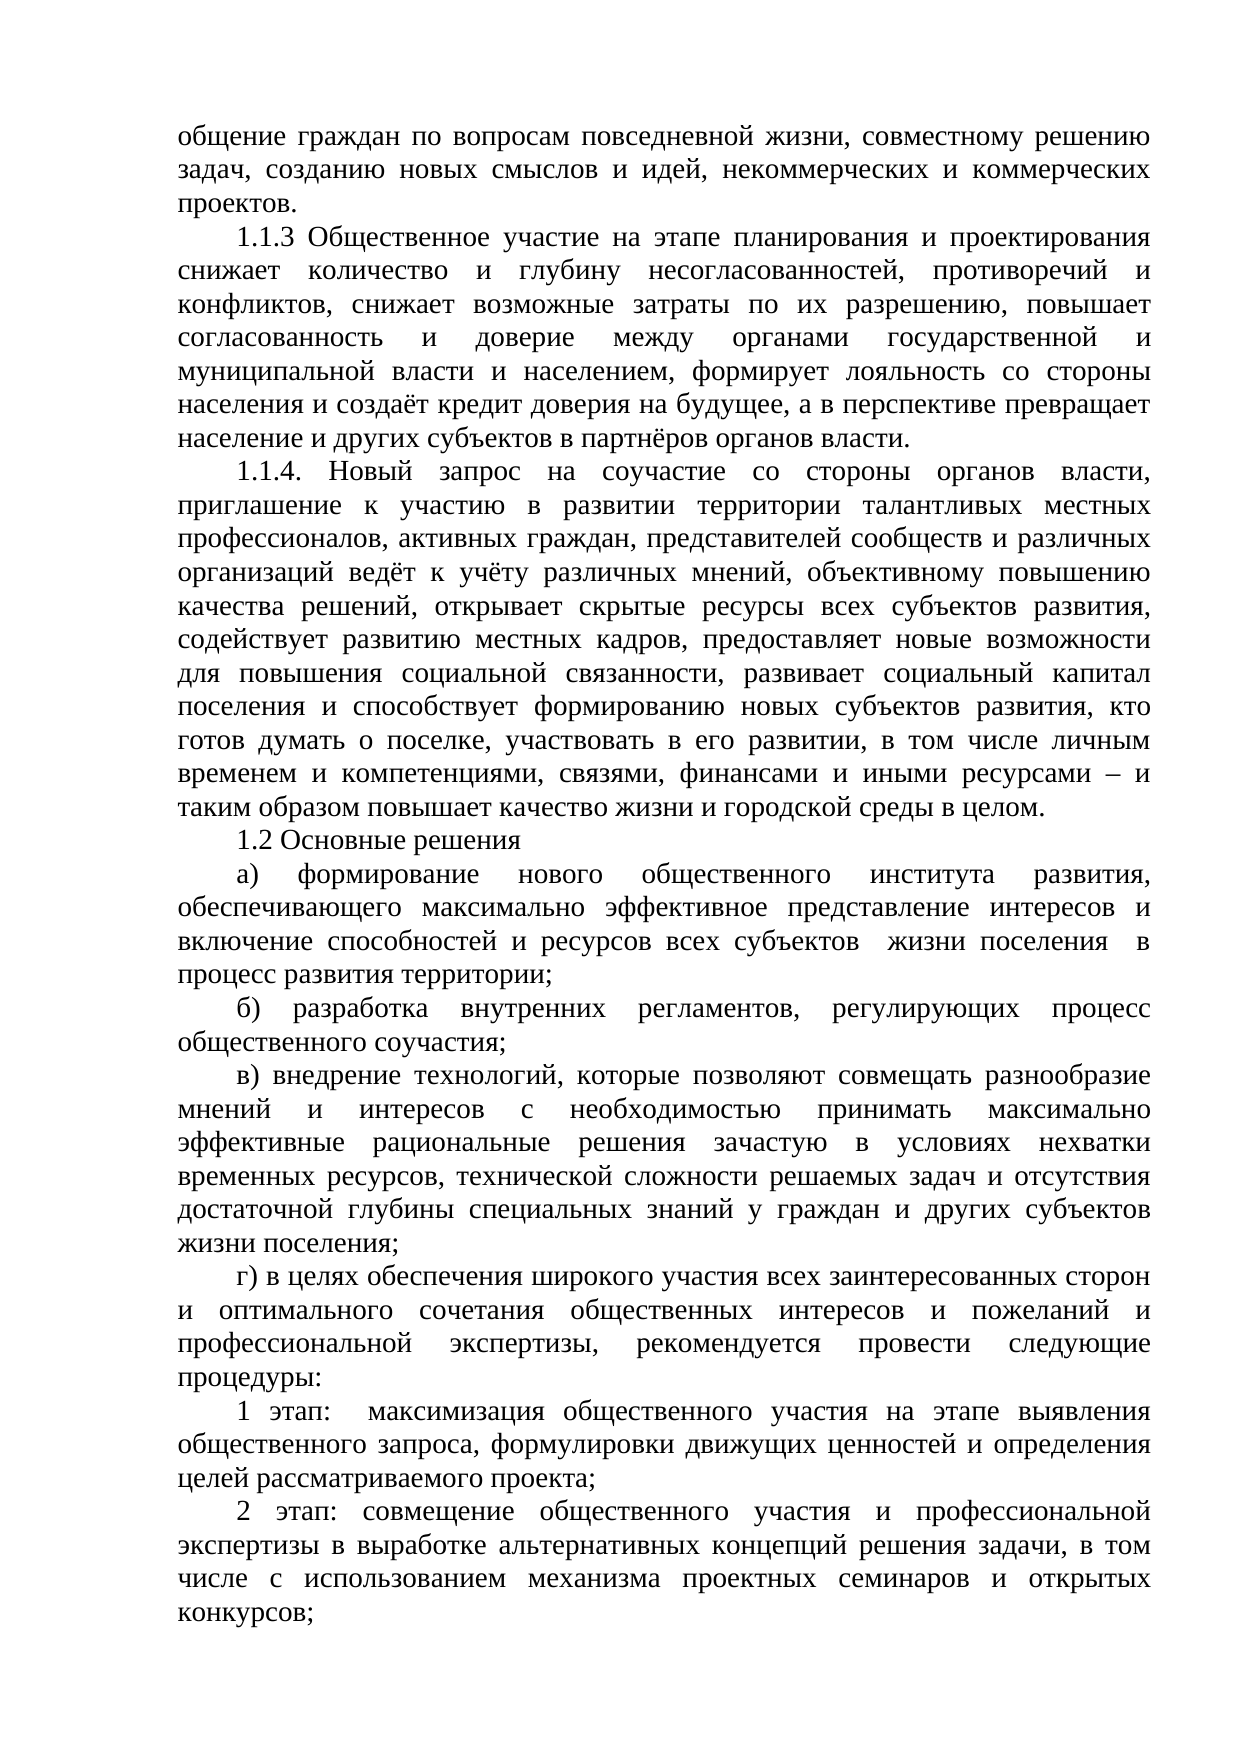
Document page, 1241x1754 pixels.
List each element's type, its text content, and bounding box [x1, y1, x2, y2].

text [177, 118, 1152, 219]
text а) формирование нового общественного института развития, обеспечивающего максимально эффективное представление интересов и включение способностей и ресурсов всех субъектов жизни поселения в процесс развития территории; [177, 856, 1152, 990]
text 2 этап: совмещение общественного участия и профессиональной экспертизы в выработке альтернативных концепций решения задачи, в том числе с использованием механизма проектных семинаров и открытых конкурсов; [177, 1493, 1152, 1627]
text г) в целях обеспечения широкого участия всех заинтересованных сторон и оптимального сочетания общественных интересов и пожеланий и профессиональной экспертизы, рекомендуется провести следующие процедуры: [177, 1258, 1152, 1393]
text 1.2 Основные решения [177, 822, 1152, 856]
text 1.1.4. Новый запрос на соучастие со стороны органов власти, приглашение к участию в развитии территории талантливых местных профессионалов, активных граждан, представителей сообществ и различных организаций ведёт к учёту различных мнений, объективному повышению качества решений, открывает скрытые ресурсы всех субъектов развития, содействует развитию местных кадров, предоставляет новые возможности для повышения социальной связанности, развивает социальный капитал поселения и способствует формированию новых субъектов развития, кто готов думать о поселке, участвовать в его развитии, в том числе личным временем и компетенциями, связями, финансами и иными ресурсами – и таким образом повышает качество жизни и городской среды в целом. [177, 453, 1152, 822]
text 1 этап: максимизация общественного участия на этапе выявления общественного запроса, формулировки движущих ценностей и определения целей рассматриваемого проекта; [177, 1393, 1152, 1493]
text 1.1.3 Общественное участие на этапе планирования и проектирования снижает количество и глубину несогласованностей, противоречий и конфликтов, снижает возможные затраты по их разрешению, повышает согласованность и доверие между органами государственной и муниципальной власти и населением, формирует лояльность со стороны населения и создаёт кредит доверия на будущее, а в перспективе превращает население и других субъектов в партнёров органов власти. [177, 219, 1152, 453]
text б) разработка внутренних регламентов, регулирующих процесс общественного соучастия; [177, 990, 1152, 1057]
text в) внедрение технологий, которые позволяют совмещать разнообразие мнений и интересов с необходимостью принимать максимально эффективные рациональные решения зачастую в условиях нехватки временных ресурсов, технической сложности решаемых задач и отсутствия достаточной глубины специальных знаний у граждан и других субъектов жизни поселения; [177, 1057, 1152, 1258]
